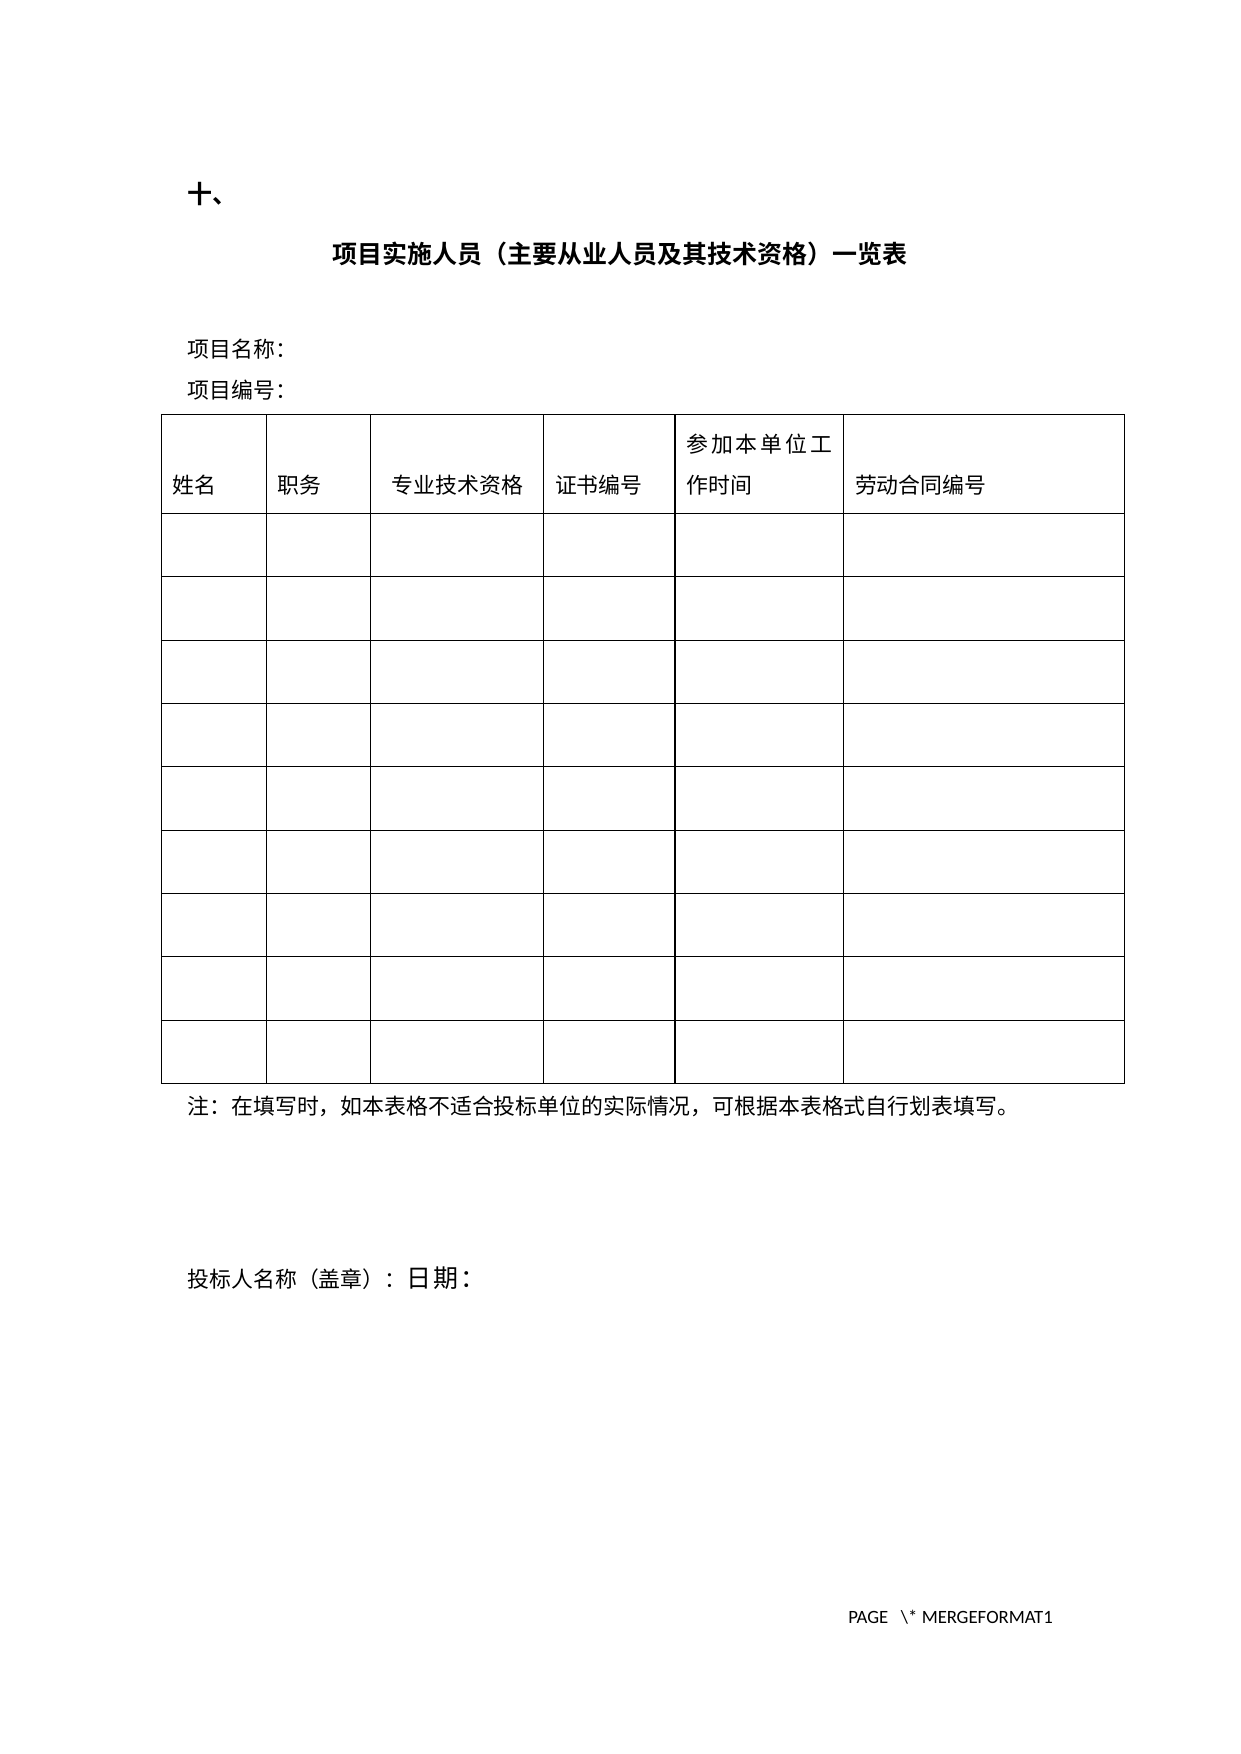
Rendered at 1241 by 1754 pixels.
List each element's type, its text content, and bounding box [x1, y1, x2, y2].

table_cell [162, 641, 266, 703]
table_cell [676, 577, 843, 639]
text 项目实施人员（主要从业人员及其技术资格）一览表 [187, 234, 1053, 270]
table_cell [544, 894, 674, 956]
table_cell [162, 957, 266, 1019]
table_cell [267, 704, 370, 766]
table_cell [371, 767, 543, 829]
table_cell [844, 894, 1124, 956]
table_cell [371, 957, 543, 1019]
table_header 证书编号 [544, 415, 674, 513]
table_cell [162, 514, 266, 576]
table_header 姓名 [162, 415, 266, 513]
text 投标人名称（盖章）：日期： [187, 1258, 1053, 1294]
table_cell [267, 957, 370, 1019]
text 项目名称： [187, 332, 1053, 363]
table_cell [544, 577, 674, 639]
table_cell [676, 641, 843, 703]
table_cell [844, 641, 1124, 703]
table_cell [544, 514, 674, 576]
table_cell [371, 894, 543, 956]
table_cell [844, 767, 1124, 829]
table_cell [676, 831, 843, 893]
table_cell [544, 1021, 674, 1083]
table_cell [371, 831, 543, 893]
table_cell [844, 514, 1124, 576]
table_cell [676, 957, 843, 1019]
table_cell [267, 641, 370, 703]
table_cell [371, 641, 543, 703]
text 项目编号： [187, 373, 1053, 404]
table_cell [371, 577, 543, 639]
table_header 参加本单位工作时间 [676, 415, 843, 513]
table_cell [162, 704, 266, 766]
table_cell [267, 767, 370, 829]
table_cell [371, 514, 543, 576]
table_cell [844, 704, 1124, 766]
table_cell [544, 641, 674, 703]
table_cell [162, 831, 266, 893]
table_cell [162, 1021, 266, 1083]
table_cell [676, 767, 843, 829]
table_cell [844, 957, 1124, 1019]
table_cell [267, 514, 370, 576]
table_cell [676, 894, 843, 956]
table_header 专业技术资格 [371, 415, 543, 513]
table_header 职务 [267, 415, 370, 513]
table_cell [162, 767, 266, 829]
table_header 劳动合同编号 [844, 415, 1124, 513]
table_cell [544, 704, 674, 766]
table_cell [371, 704, 543, 766]
table_cell [544, 957, 674, 1019]
table_cell [676, 1021, 843, 1083]
text 注：在填写时，如本表格不适合投标单位的实际情况，可根据本表格式自行划表填写。 [187, 1089, 1053, 1121]
table_cell [844, 1021, 1124, 1083]
table_cell [544, 831, 674, 893]
table_cell [267, 577, 370, 639]
table_cell [844, 577, 1124, 639]
table_cell [544, 767, 674, 829]
table_cell [267, 894, 370, 956]
table_cell [676, 514, 843, 576]
table_cell [162, 577, 266, 639]
table_cell [162, 894, 266, 956]
table_cell [371, 1021, 543, 1083]
table_cell [267, 831, 370, 893]
text 十、 [187, 174, 1053, 211]
table_cell [267, 1021, 370, 1083]
table_cell [844, 831, 1124, 893]
table_cell [676, 704, 843, 766]
